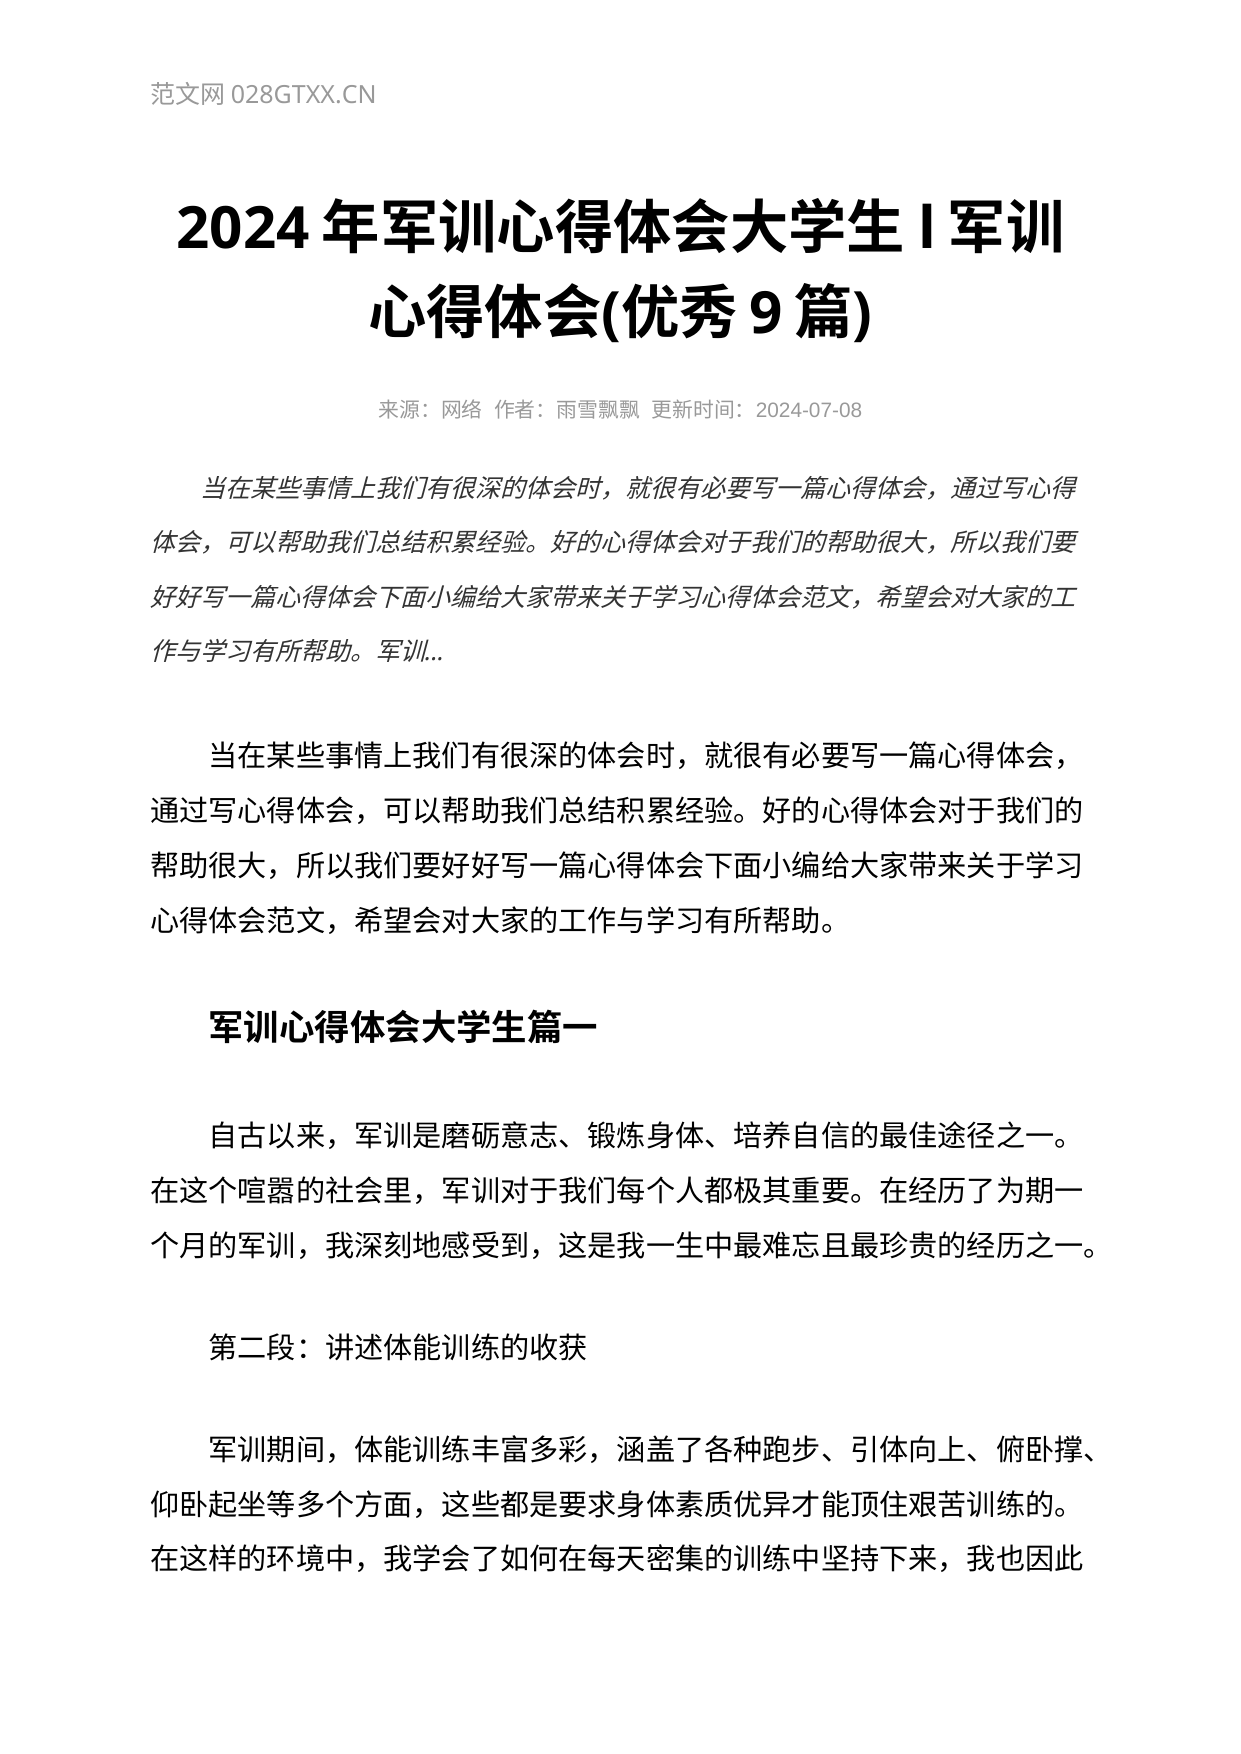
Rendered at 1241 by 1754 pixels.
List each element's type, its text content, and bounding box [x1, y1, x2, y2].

text 来源：网络 作者：雨雪飘飘 更新时间：2024-07-08 [150, 398, 1090, 422]
text 当在某些事情上我们有很深的体会时，就很有必要写一篇心得体会，通过写心得体会，可以帮助我们总结积累经验。好的心得体会对于我们的帮助很大，所以我们要好好写一篇心得体会下面小编给大家带来关于学习心得体会范文，希望会对大家的工作与学习有所帮助。 [150, 733, 1090, 940]
subtitle 2024年军训心得体会大学生 l军训心得体会(优秀9篇) [150, 181, 1090, 351]
text 军训心得体会大学生篇一 [150, 999, 1090, 1051]
text 自古以来，军训是磨砺意志、锻炼身体、培养自信的最佳途径之一。在这个喧嚣的社会里，军训对于我们每个人都极其重要。在经历了为期一个月的军训，我深刻地感受到，这是我一生中最难忘且最珍贵的经历之一。 [150, 1113, 1090, 1265]
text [150, 1426, 1090, 1578]
text 第二段：讲述体能训练的收获 [150, 1324, 1090, 1367]
text 当在某些事情上我们有很深的体会时，就很有必要写一篇心得体会，通过写心得体会，可以帮助我们总结积累经验。好的心得体会对于我们的帮助很大，所以我们要好好写一篇心得体会下面小编给大家带来关于学习心得体会范文，希望会对大家的工作与学习有所帮助。军训... [150, 468, 1090, 668]
